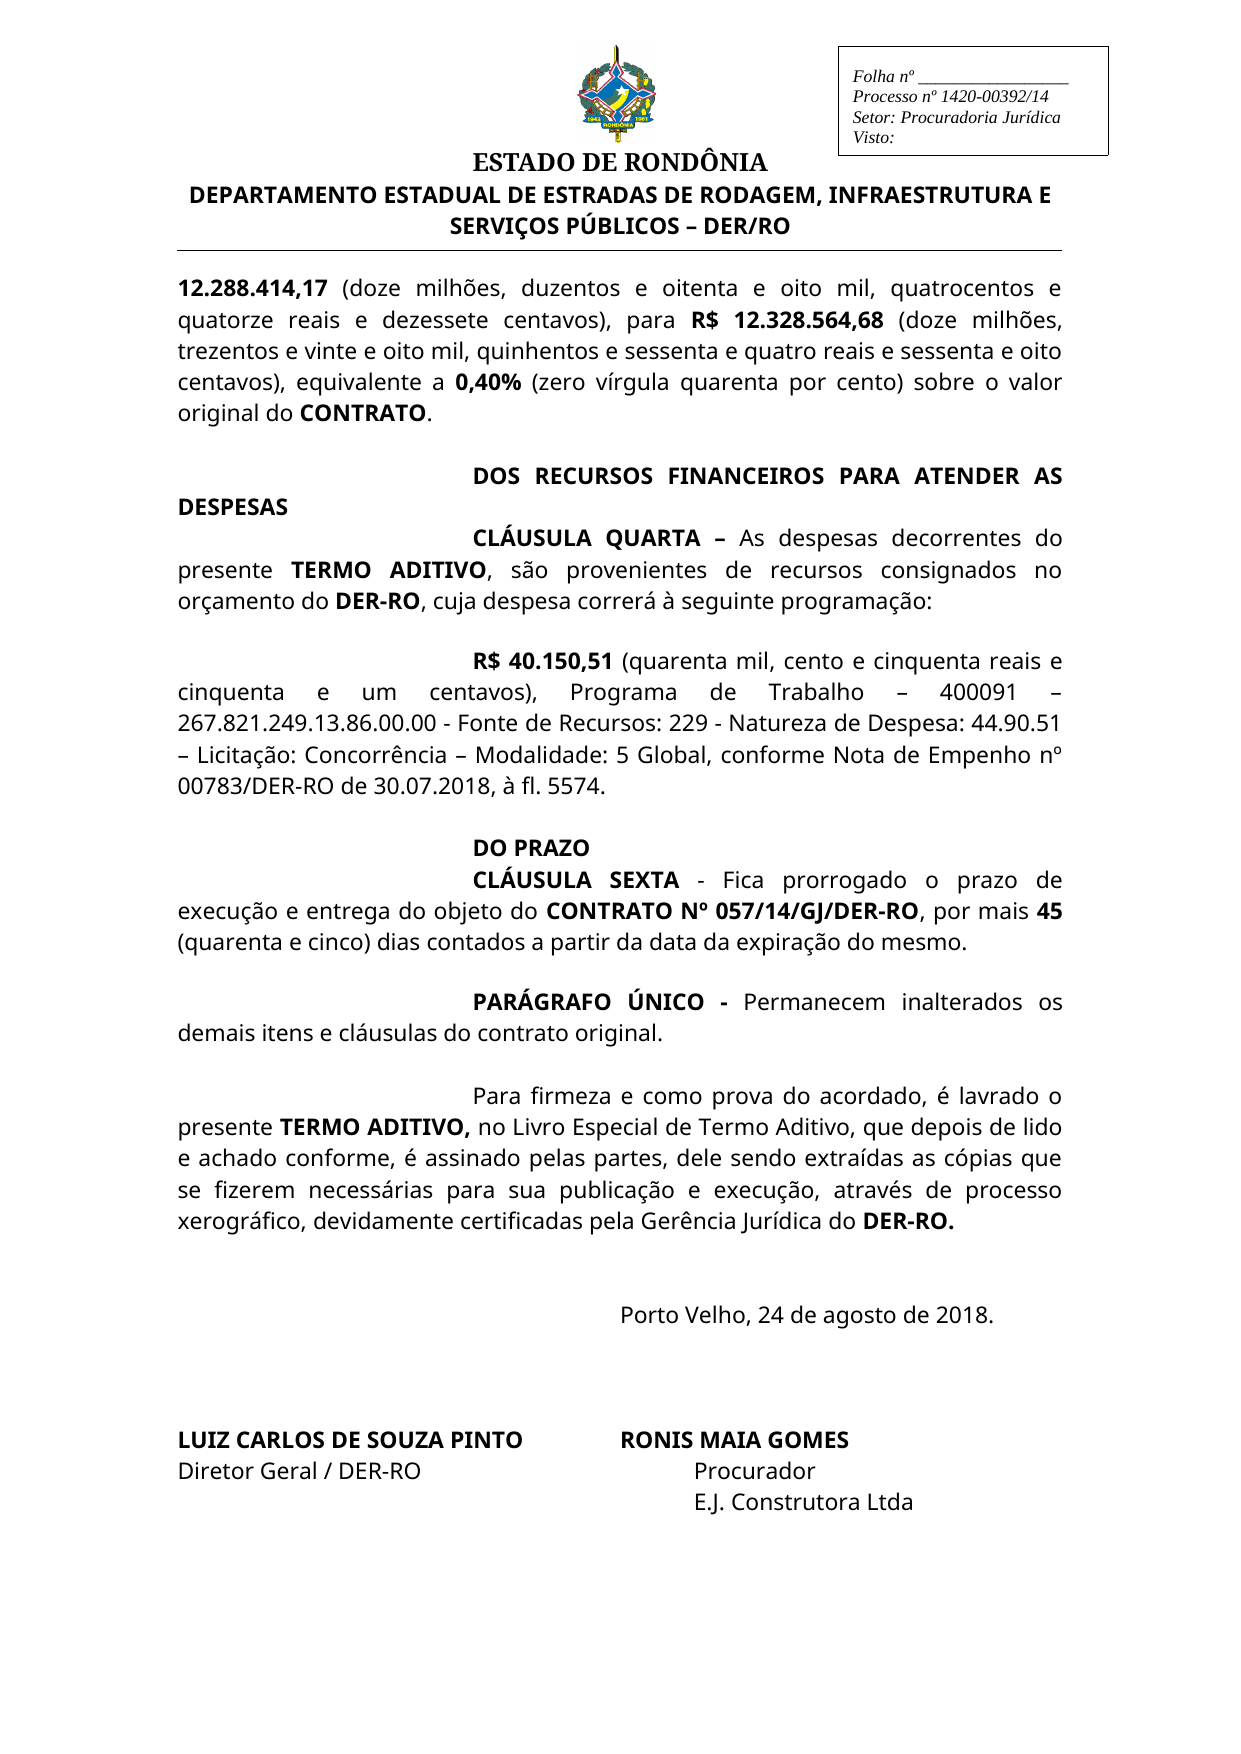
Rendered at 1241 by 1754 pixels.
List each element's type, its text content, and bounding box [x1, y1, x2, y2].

text R$ 40.150,51 (quarenta mil, cento e cinquenta reais e cinquenta e um centavos), Programa de Trabalho – 400091 – 267.821.249.13.86.00.00 - Fonte de Recursos: 229 - Natureza de Despesa: 44.90.51 – Licitação: Concorrência – Modalidade: 5 Global, conforme Nota de Empenho nº 00783/DER-RO de 30.07.2018, à fl. 5574. [177, 645, 1063, 801]
text CLÁUSULA SEXTA - Fica prorrogado o prazo de execução e entrega do objeto do CONTRATO Nº 057/14/GJ/DER-RO, por mais 45 (quarenta e cinco) dias contados a partir da data da expiração do mesmo. [177, 864, 1063, 957]
text PARÁGRAFO ÚNICO - Permanecem inalterados os demais itens e cláusulas do contrato original. [177, 986, 1063, 1049]
subtitle DOS RECURSOS FINANCEIROS PARA ATENDER AS DESPESAS [177, 460, 1063, 522]
text CLÁUSULA QUARTA – As despesas decorrentes do presente TERMO ADITIVO, são provenientes de recursos consignados no orçamento do DER-RO, cuja despesa correrá à seguinte programação: [177, 522, 1063, 616]
picture [575, 45, 657, 143]
text DO PRAZO [206, 832, 1063, 864]
text LUIZ CARLOS DE SOUZA PINTO RONIS MAIA GOMES [177, 1424, 1063, 1455]
text Diretor Geral / DER-RO Procurador E.J. Construtora Ltda [177, 1455, 1063, 1517]
text Para firmeza e como prova do acordado, é lavrado o presente TERMO ADITIVO, no Livro Especial de Termo Aditivo, que depois de lido e achado conforme, é assinado pelas partes, dele sendo extraídas as cópias que se fizerem necessárias para sua publicação e execução, através de processo xerográfico, devidamente certificadas pela Gerência Jurídica do DER-RO. [177, 1080, 1063, 1236]
text Porto Velho, 24 de agosto de 2018. [177, 1299, 1063, 1330]
